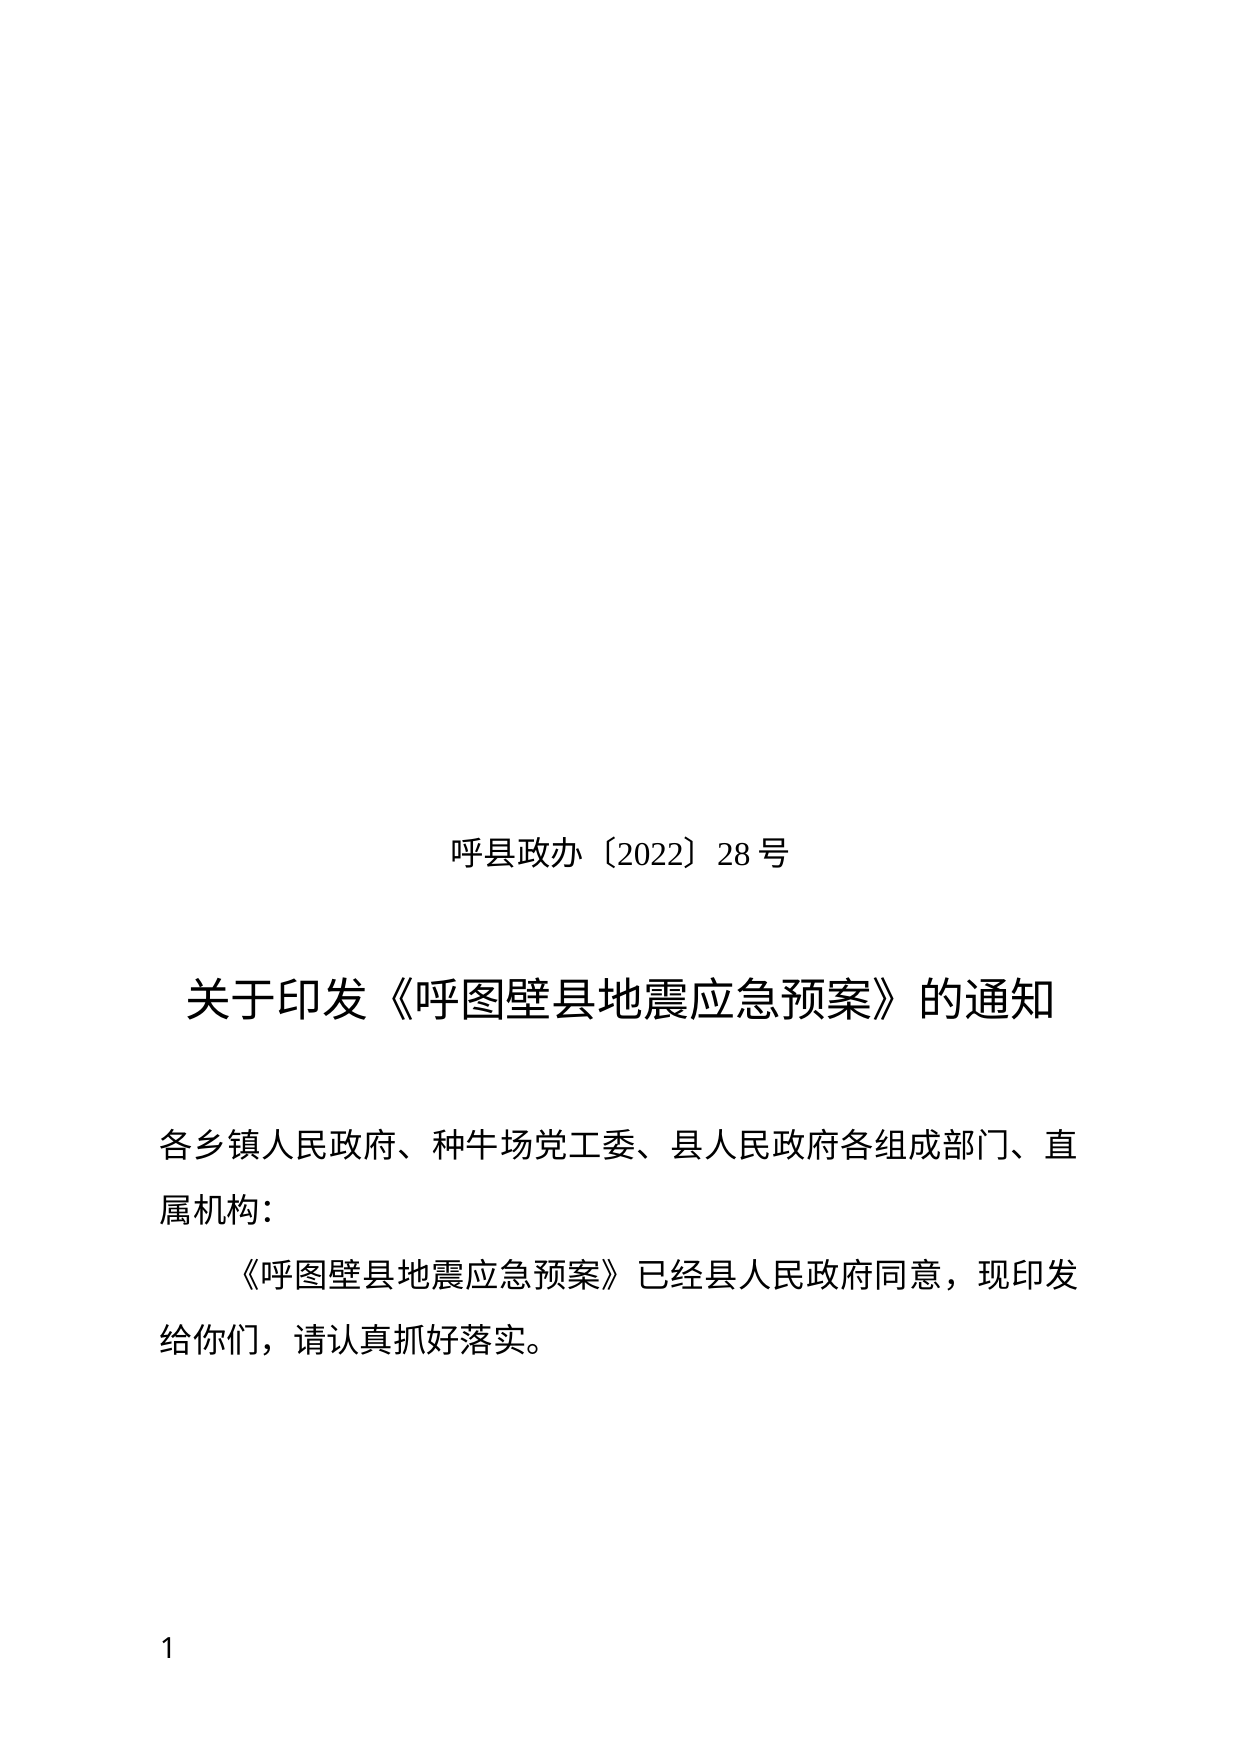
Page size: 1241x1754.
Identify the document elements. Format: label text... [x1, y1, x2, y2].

text 呼县政办〔2022〕28号 [159, 818, 1081, 883]
text 各乡镇人民政府、种牛场党工委、县人民政府各组成部门、直属机构： [159, 1110, 1081, 1240]
text 《呼图壁县地震应急预案》已经县人民政府同意，现印发给你们，请认真抓好落实。 [159, 1240, 1081, 1370]
text 关于印发《呼图壁县地震应急预案》的通知 [159, 948, 1081, 1045]
